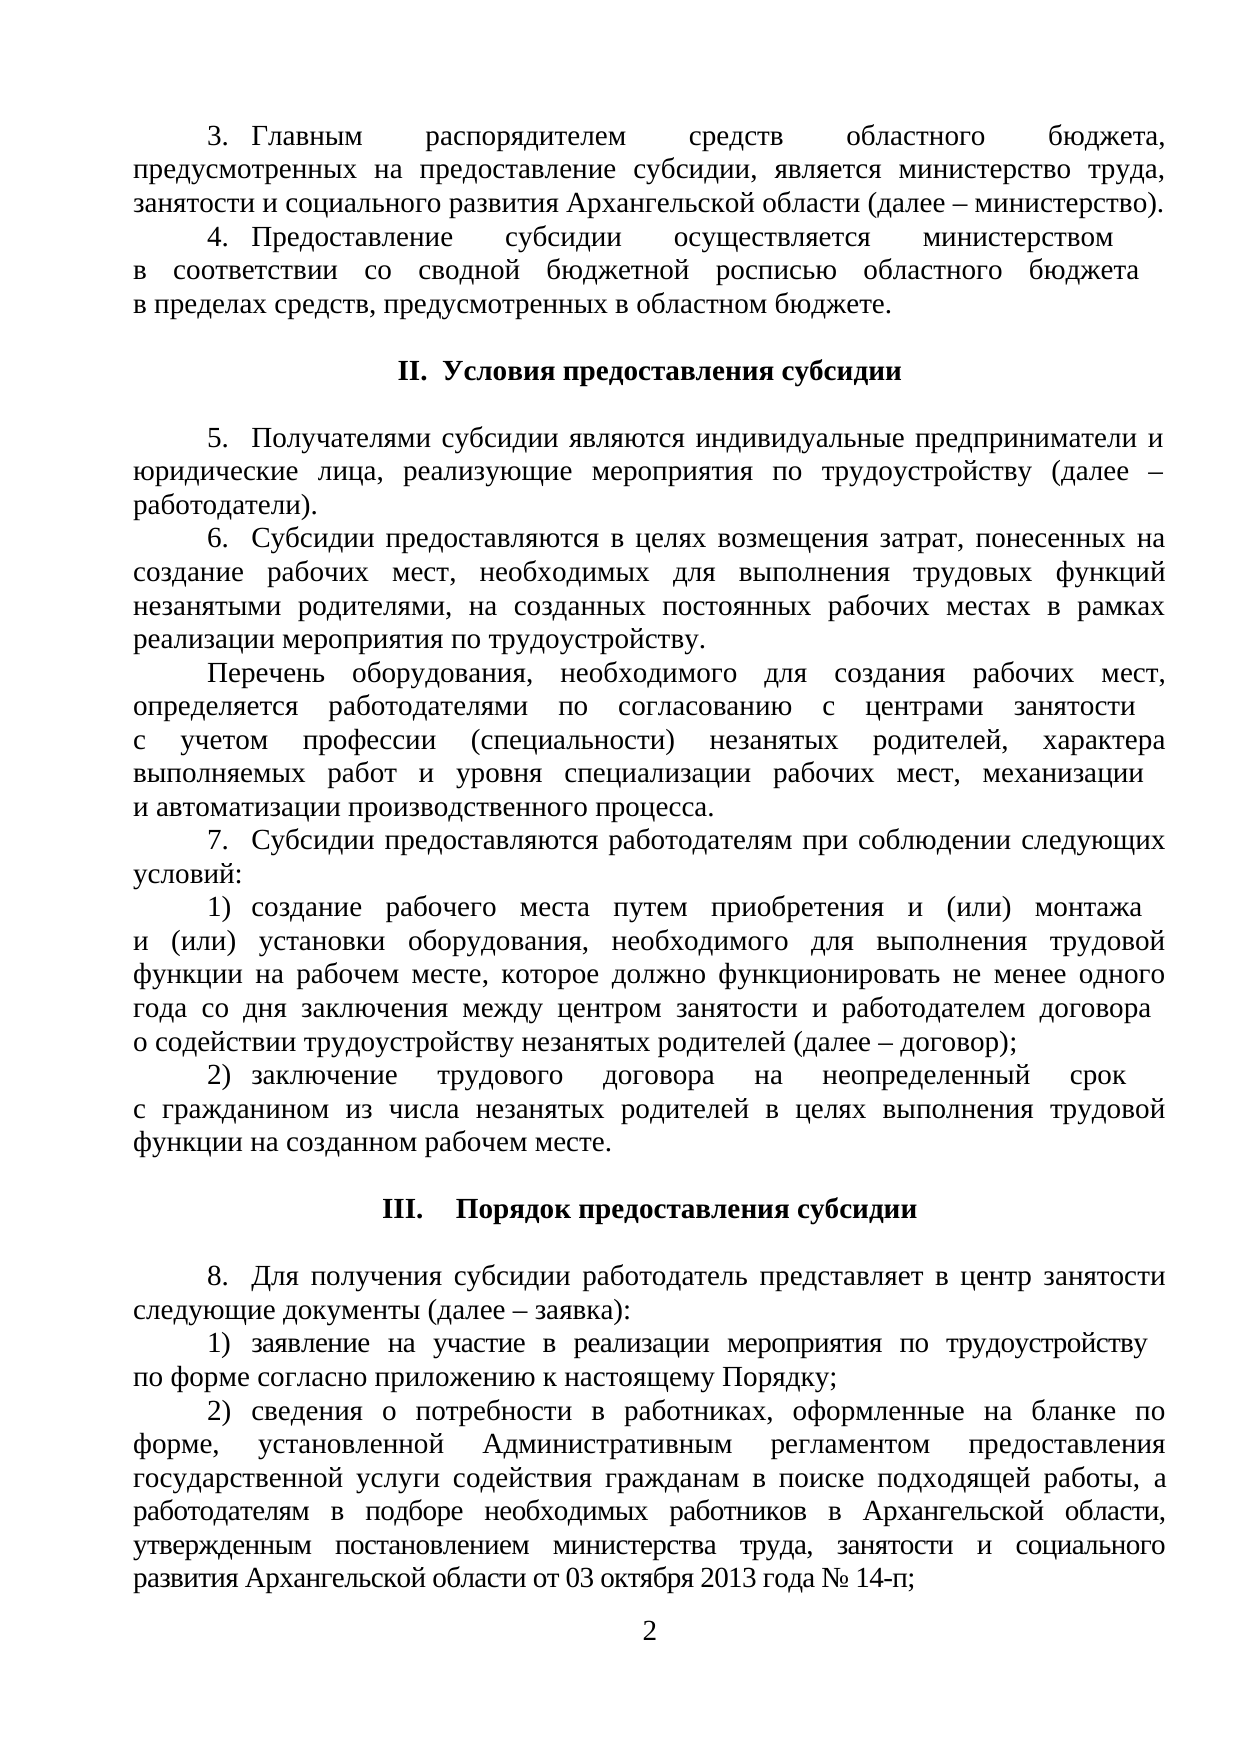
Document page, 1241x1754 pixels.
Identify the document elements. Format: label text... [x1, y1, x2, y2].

list Главным распорядителем средств областного бюджета, предусмотренных на предоставление субсидии, является министерство труда, занятости и социального развития Архангельской области (далее – министерство). [133, 118, 1166, 219]
list создание рабочего места путем приобретения и (или) монтажа и (или) установки оборудования, необходимого для выполнения трудовой функции на рабочем месте, которое должно функционировать не менее одного года со дня заключения между центром занятости и работодателем договора о содействии трудоустройству незанятых родителей (далее – договор); [133, 889, 1166, 1057]
list Предоставление субсидии осуществляется министерством в соответствии со сводной бюджетной росписью областного бюджета в пределах средств, предусмотренных в областном бюджете. [133, 219, 1166, 319]
list заявление на участие в реализации мероприятия по трудоустройству по форме согласно приложению к настоящему Порядку; [133, 1326, 1166, 1393]
list заключение трудового договора на неопределенный срок с гражданином из числа незанятых родителей в целях выполнения трудовой функции на созданном рабочем месте. [133, 1057, 1166, 1158]
list Получателями субсидии являются индивидуальные предприниматели и юридические лица, реализующие мероприятия по трудоустройству (далее – работодатели). [133, 420, 1164, 521]
list Субсидии предоставляются работодателям при соблюдении следующих условий: [133, 822, 1166, 889]
text Перечень оборудования, необходимого для создания рабочих мест, определяется работодателями по согласованию с центрами занятости с учетом профессии (специальности) незанятых родителей, характера выполняемых работ и уровня специализации рабочих мест, механизации и автоматизации производственного процесса. [133, 655, 1166, 822]
list Субсидии предоставляются в целях возмещения затрат, понесенных на создание рабочих мест, необходимых для выполнения трудовых функций незанятыми родителями, на созданных постоянных рабочих местах в рамках реализации мероприятия по трудоустройству. [133, 521, 1166, 655]
list сведения о потребности в работниках, оформленные на бланке по форме, установленной Административным регламентом предоставления государственной услуги содействия гражданам в поиске подходящей работы, а работодателям в подборе необходимых работников в Архангельской области, утвержденным постановлением министерства труда, занятости и социального развития Архангельской области от 03 октября 2013 года № 14-п; [133, 1393, 1166, 1594]
list Для получения субсидии работодатель представляет в центр занятости следующие документы (далее – заявка): [133, 1258, 1166, 1326]
list Порядок предоставления субсидии [133, 1191, 1166, 1225]
list Условия предоставления субсидии [133, 353, 1166, 386]
